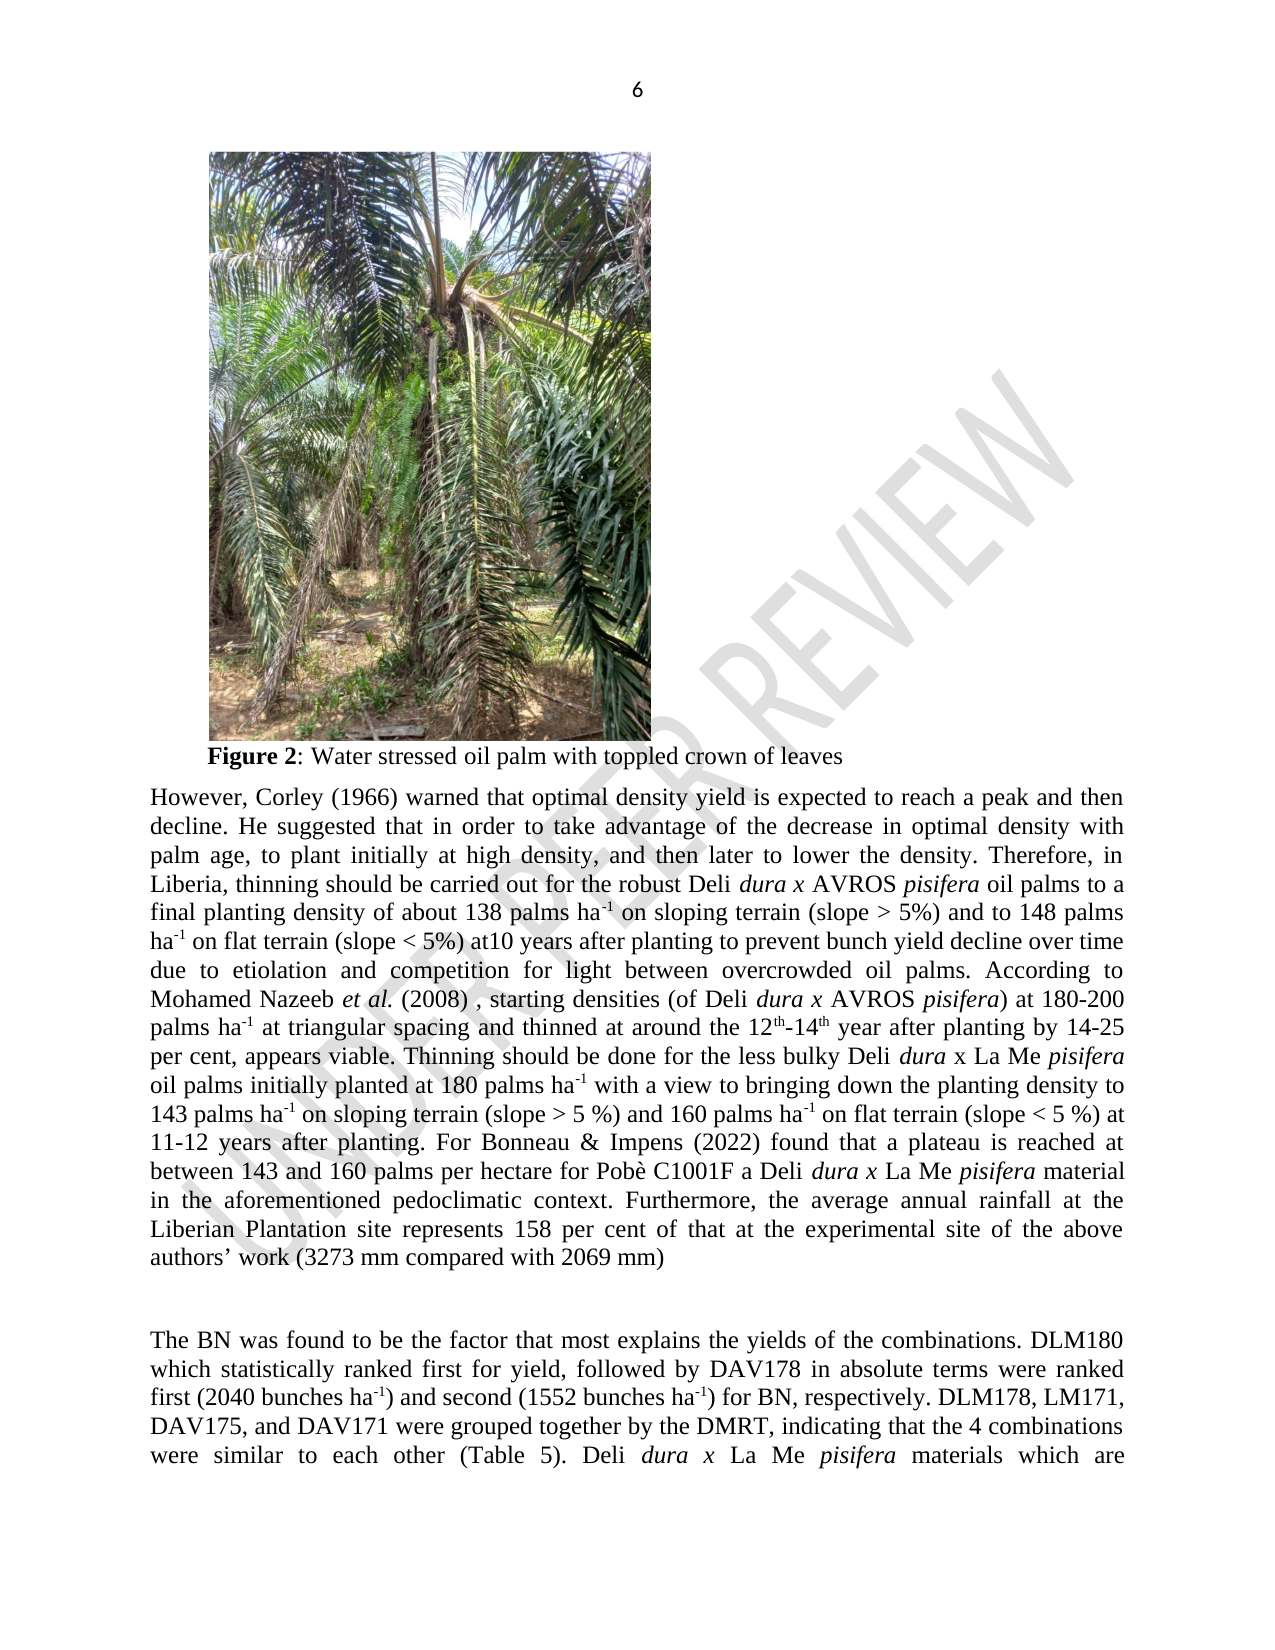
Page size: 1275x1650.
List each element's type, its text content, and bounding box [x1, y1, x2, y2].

picture [209, 152, 651, 740]
text However, Corley (1966) warned that optimal density yield is expected to reach a peak and then decline. He suggested that in order to take advantage of the decrease in optimal density with palm age, to plant initially at high density, and then later to lower the density. Therefore, in Liberia, thinning should be carried out for the robust Deli dura x AVROS pisifera oil palms to a final planting density of about 138 palms ha-1 on sloping terrain (slope ˃ 5%) and to 148 palms ha-1 on flat terrain (slope < 5%) at10 years after planting to prevent bunch yield decline over time due to etiolation and competition for light between overcrowded oil palms. According to Mohamed Nazeeb et al. (2008) , starting densities (of Deli dura x AVROS pisifera) at 180-200 palms ha-1 at triangular spacing and thinned at around the 12th-14th year after planting by 14-25 per cent, appears viable. Thinning should be done for the less bulky Deli dura x La Me pisifera oil palms initially planted at 180 palms ha-1 with a view to bringing down the planting density to 143 palms ha-1 on sloping terrain (slope ˃ 5 %) and 160 palms ha-1 on flat terrain (slope < 5 %) at 11-12 years after planting. For Bonneau & Impens (2022) found that a plateau is reached at between 143 and 160 palms per hectare for Pobè C1001F a Deli dura x La Me pisifera material in the aforementioned pedoclimatic context. Furthermore, the average annual rainfall at the Liberian Plantation site represents 158 per cent of that at the experimental site of the above authors’ work (3273 mm compared with 2069 mm) [150, 782, 1125, 1271]
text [150, 1325, 1125, 1469]
text Figure 2: Water stressed oil palm with toppled crown of leaves [150, 741, 1125, 770]
